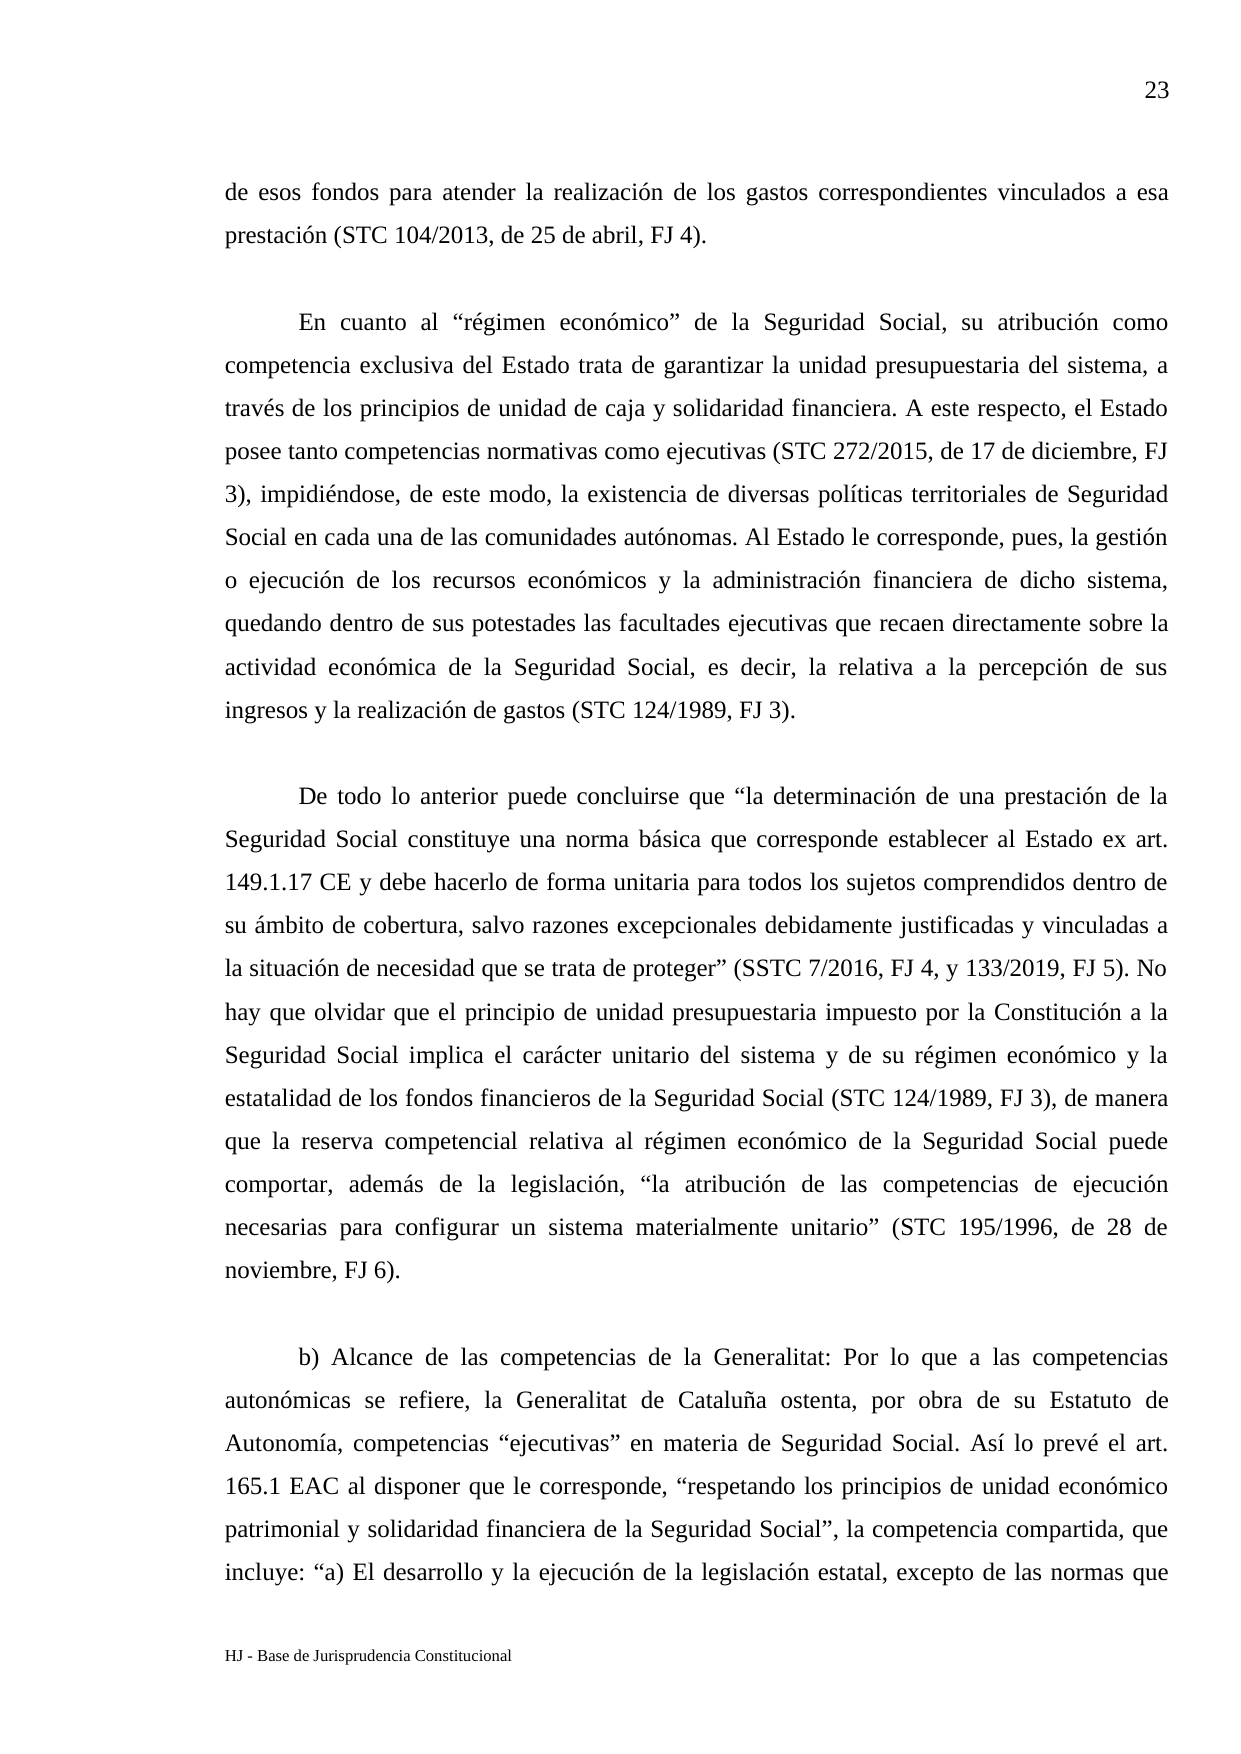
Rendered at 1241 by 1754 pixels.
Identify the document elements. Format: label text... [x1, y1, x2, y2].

text De todo lo anterior puede concluirse que “la determinación de una prestación de la Seguridad Social constituye una norma básica que corresponde establecer al Estado ex art. 149.1.17 CE y debe hacerlo de forma unitaria para todos los sujetos comprendidos dentro de su ámbito de cobertura, salvo razones excepcionales debidamente justificadas y vinculadas a la situación de necesidad que se trata de proteger” (SSTC 7/2016, FJ 4, y 133/2019, FJ 5). No hay que olvidar que el principio de unidad presupuestaria impuesto por la Constitución a la Seguridad Social implica el carácter unitario del sistema y de su régimen económico y la estatalidad de los fondos financieros de la Seguridad Social (STC 124/1989, FJ 3), de manera que la reserva competencial relativa al régimen económico de la Seguridad Social puede comportar, además de la legislación, “la atribución de las competencias de ejecución necesarias para configurar un sistema materialmente unitario” (STC 195/1996, de 28 de noviembre, FJ 6). [224, 781, 1169, 1284]
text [224, 1342, 1169, 1586]
text En cuanto al “régimen económico” de la Seguridad Social, su atribución como competencia exclusiva del Estado trata de garantizar la unidad presupuestaria del sistema, a través de los principios de unidad de caja y solidaridad financiera. A este respecto, el Estado posee tanto competencias normativas como ejecutivas (STC 272/2015, de 17 de diciembre, FJ 3), impidiéndose, de este modo, la existencia de diversas políticas territoriales de Seguridad Social en cada una de las comunidades autónomas. Al Estado le corresponde, pues, la gestión o ejecución de los recursos económicos y la administración financiera de dicho sistema, quedando dentro de sus potestades las facultades ejecutivas que recaen directamente sobre la actividad económica de la Seguridad Social, es decir, la relativa a la percepción de sus ingresos y la realización de gastos (STC 124/1989, FJ 3). [224, 307, 1169, 723]
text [224, 177, 1169, 249]
